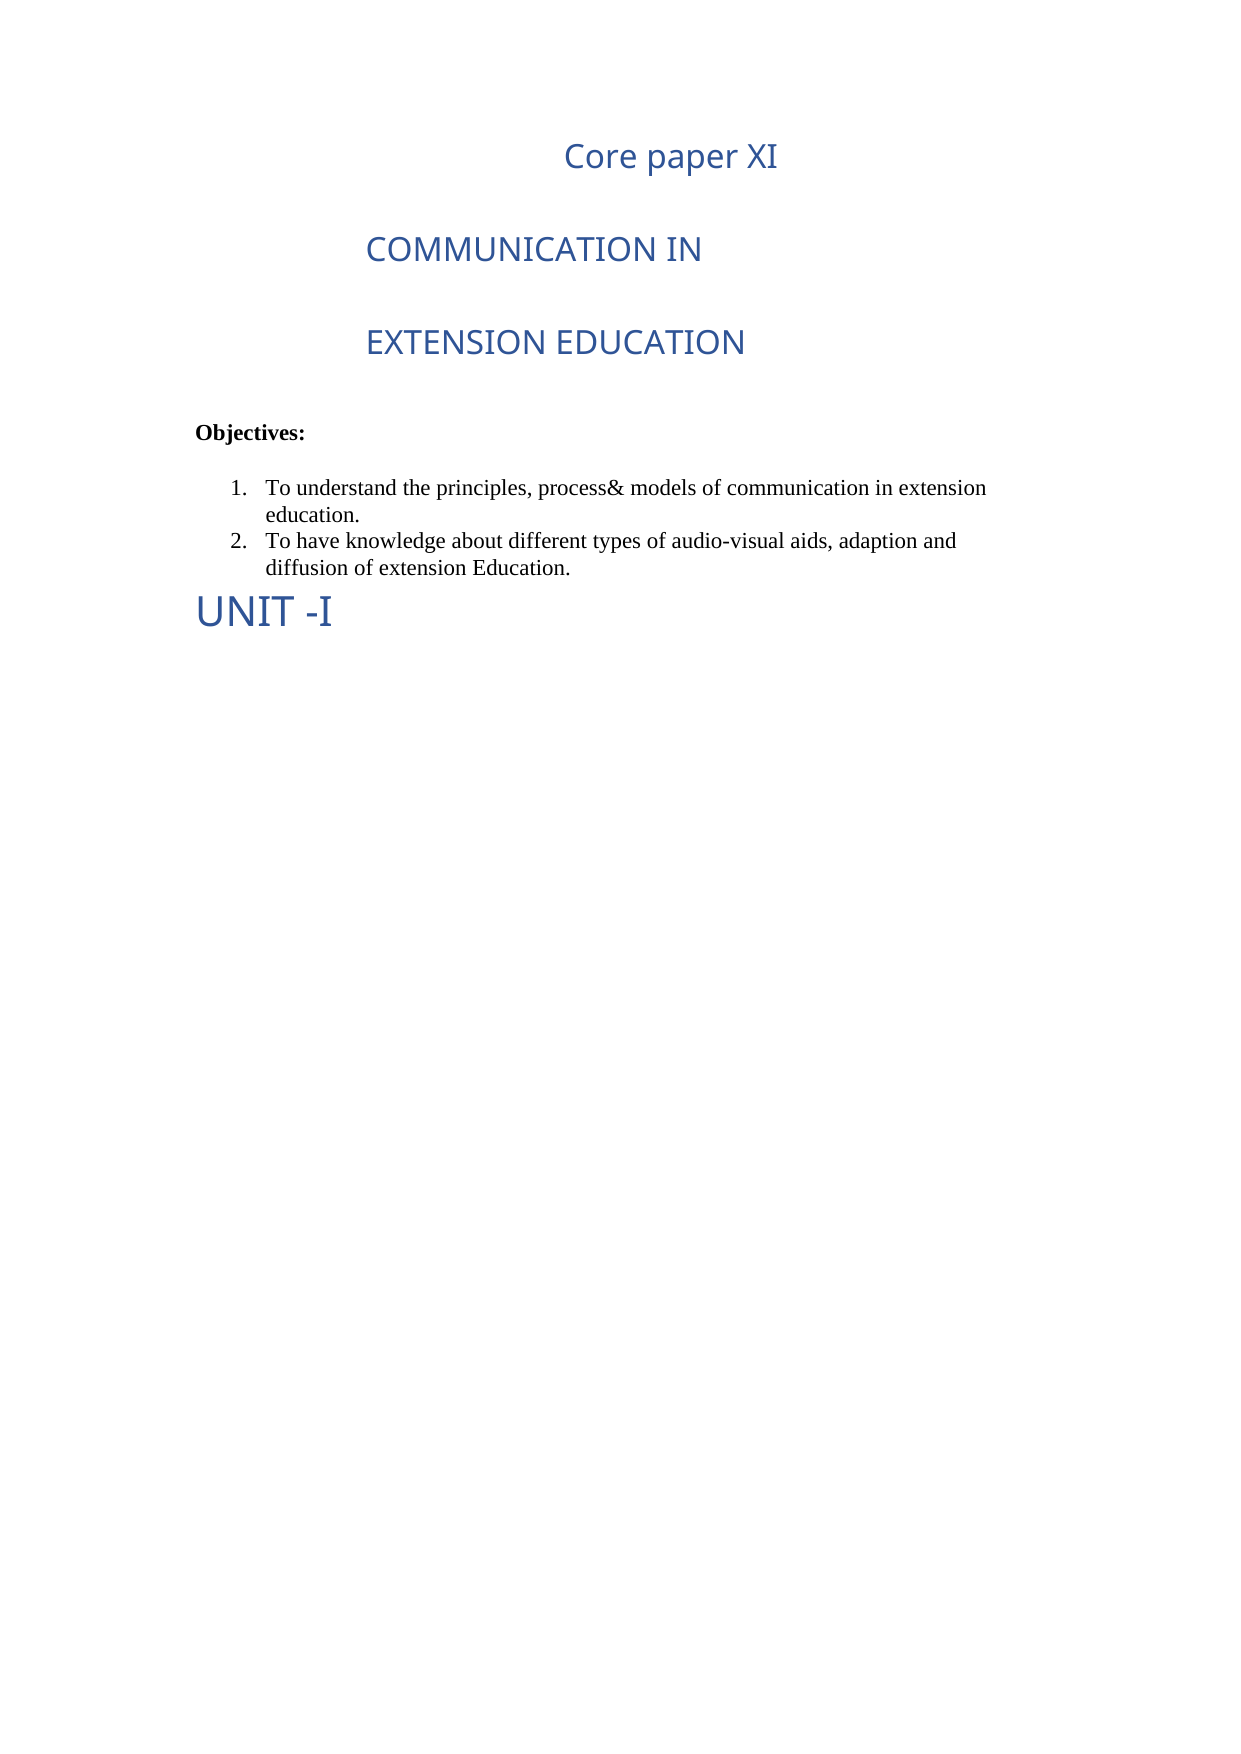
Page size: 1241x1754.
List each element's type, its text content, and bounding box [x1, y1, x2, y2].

text Objectives: [195, 419, 1078, 446]
subtitle Core paper XI COMMUNICATION IN EXTENSION EDUCATION [365, 133, 881, 364]
list To understand the principles, process& models of communication in extension education. [230, 474, 1044, 527]
list To have knowledge about different types of audio-visual aids, adaption and diffusion of extension Education. [230, 528, 1044, 581]
subtitle UNIT -I [195, 582, 1078, 639]
